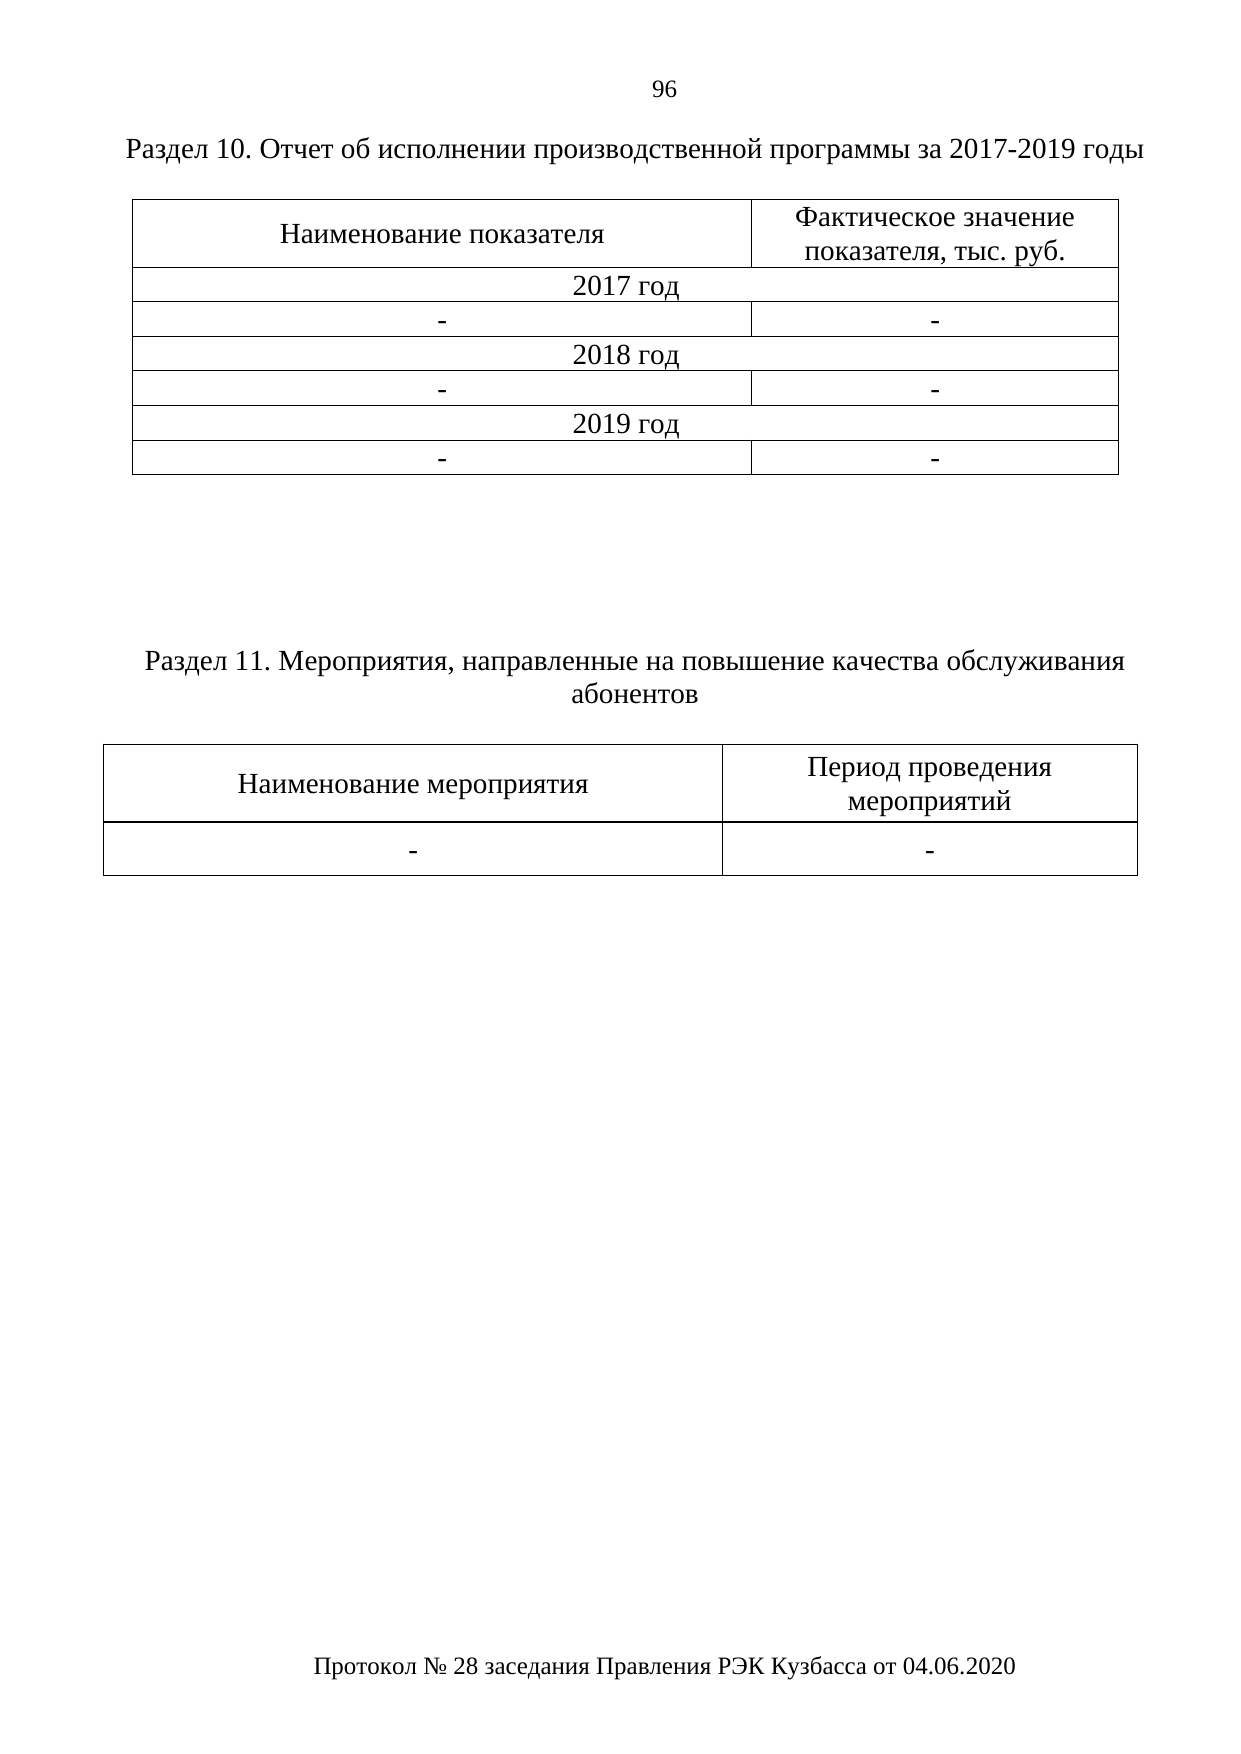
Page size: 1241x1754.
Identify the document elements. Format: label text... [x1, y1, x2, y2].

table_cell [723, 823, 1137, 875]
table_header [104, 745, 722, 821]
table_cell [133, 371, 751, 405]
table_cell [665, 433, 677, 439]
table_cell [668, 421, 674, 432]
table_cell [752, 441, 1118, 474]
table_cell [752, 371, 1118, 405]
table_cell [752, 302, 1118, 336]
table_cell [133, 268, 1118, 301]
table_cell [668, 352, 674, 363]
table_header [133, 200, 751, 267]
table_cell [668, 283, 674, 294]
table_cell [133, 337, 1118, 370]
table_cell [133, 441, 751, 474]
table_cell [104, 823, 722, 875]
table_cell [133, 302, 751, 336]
text Раздел 11. Мероприятия, направленные на повышение качества обслуживания абонентов [103, 643, 1166, 710]
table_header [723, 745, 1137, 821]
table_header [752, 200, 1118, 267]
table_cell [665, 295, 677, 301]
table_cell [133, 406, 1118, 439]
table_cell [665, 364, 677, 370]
text Раздел 10. Отчет об исполнении производственной программы за 2017-2019 годы [103, 131, 1166, 165]
